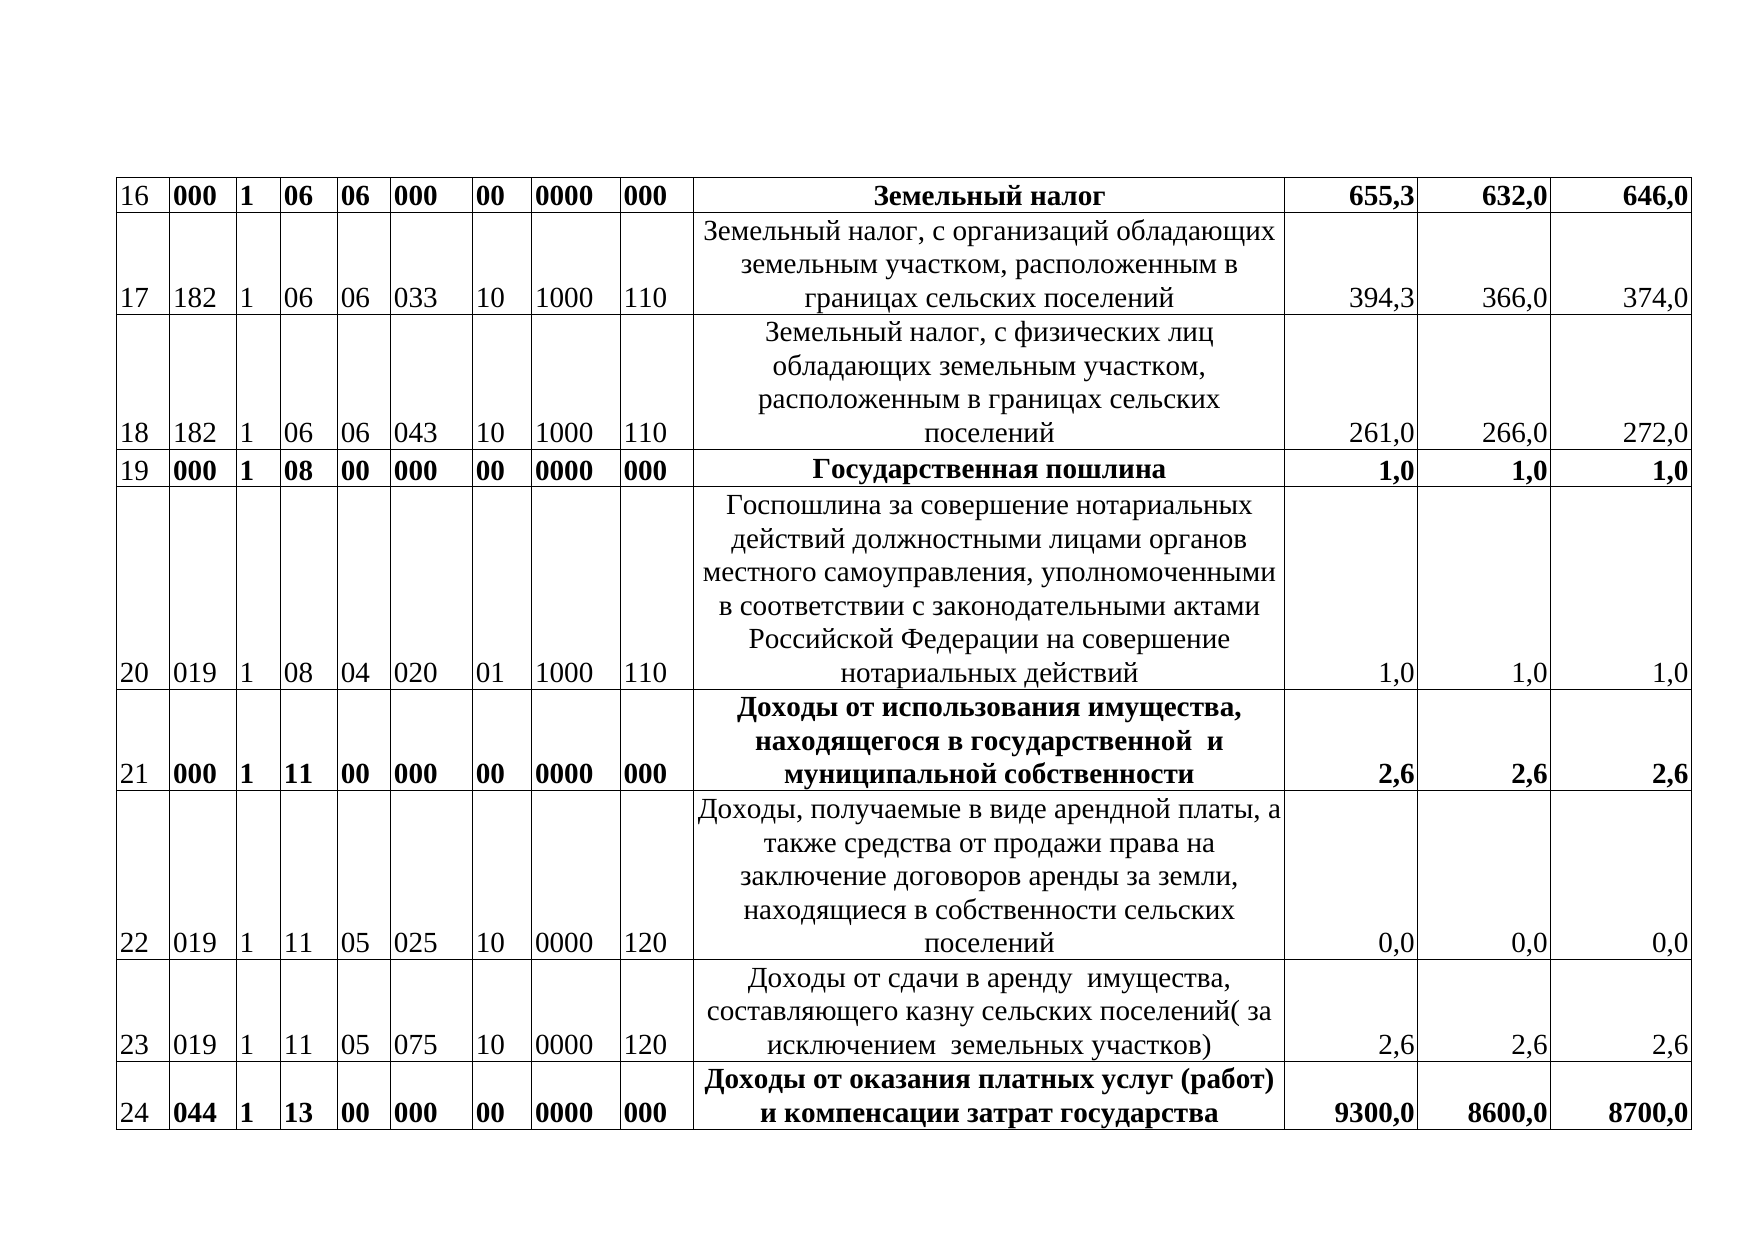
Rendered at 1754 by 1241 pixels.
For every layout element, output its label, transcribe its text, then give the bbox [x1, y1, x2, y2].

table_cell 1 [237, 450, 280, 486]
table_cell 374,0 [1551, 213, 1691, 313]
table_cell 06 [338, 178, 390, 212]
table_cell 10 [473, 213, 531, 313]
table_cell 655,3 [1285, 178, 1417, 212]
table_cell 17 [117, 213, 169, 313]
table_cell 120 [621, 960, 693, 1061]
table_cell 1 [237, 213, 280, 313]
table_cell 00 [473, 1062, 531, 1129]
table_cell 000 [170, 690, 236, 790]
table_cell 033 [391, 213, 472, 313]
table_cell 21 [117, 690, 169, 790]
table_cell 182 [170, 213, 236, 313]
table_cell Земельный налог, с организаций обладающих земельным участком, расположенным в границах сельских поселений [694, 213, 1284, 313]
table_cell 05 [338, 960, 390, 1061]
table_cell 000 [391, 690, 472, 790]
table_cell 1000 [532, 487, 620, 688]
table_cell 0000 [532, 690, 620, 790]
table_cell 019 [170, 960, 236, 1061]
table_cell 1,0 [1551, 487, 1691, 688]
table_cell Доходы от использования имущества, находящегося в государственной и муниципальной собственности [694, 690, 1284, 790]
table_cell 01 [473, 487, 531, 688]
table_cell 044 [170, 1062, 236, 1129]
table_cell 0000 [532, 178, 620, 212]
table_cell 019 [170, 791, 236, 959]
table_cell 18 [117, 315, 169, 449]
table_cell 000 [621, 690, 693, 790]
table_cell 0000 [532, 791, 620, 959]
table_cell Доходы, получаемые в виде арендной платы, а также средства от продажи права на заключение договоров аренды за земли, находящиеся в собственности сельских поселений [694, 791, 1284, 959]
table_cell 632,0 [1418, 178, 1550, 212]
table_cell 00 [338, 450, 390, 486]
table_cell 1,0 [1418, 487, 1550, 688]
table_cell 00 [473, 178, 531, 212]
table_cell 06 [281, 315, 337, 449]
table_cell 1000 [532, 213, 620, 313]
table_cell 10 [473, 960, 531, 1061]
table_cell 646,0 [1551, 178, 1691, 212]
table_cell 1,0 [1285, 450, 1417, 486]
table_cell 025 [391, 791, 472, 959]
table_cell 08 [281, 487, 337, 688]
table_cell 075 [391, 960, 472, 1061]
table_cell 10 [473, 315, 531, 449]
table_cell Доходы от оказания платных услуг (работ) и компенсации затрат государства [694, 1062, 1284, 1129]
table_cell 2,6 [1551, 960, 1691, 1061]
table_cell 10 [473, 791, 531, 959]
table_cell 8600,0 [1418, 1062, 1550, 1129]
table_cell 08 [281, 450, 337, 486]
table_cell 00 [473, 690, 531, 790]
table_cell 182 [170, 315, 236, 449]
table_cell 000 [621, 450, 693, 486]
table_cell 1,0 [1551, 450, 1691, 486]
table_cell 394,3 [1285, 213, 1417, 313]
table_cell Земельный налог, с физических лиц обладающих земельным участком, расположенным в границах сельских поселений [694, 315, 1284, 449]
table_cell 1 [237, 1062, 280, 1129]
table_cell 1000 [532, 315, 620, 449]
table_cell 110 [621, 213, 693, 313]
table_cell 019 [170, 487, 236, 688]
table_cell 020 [391, 487, 472, 688]
table_cell 00 [338, 690, 390, 790]
table_cell 06 [281, 213, 337, 313]
table_cell 0,0 [1551, 791, 1691, 959]
table_cell 366,0 [1418, 213, 1550, 313]
table_cell Госпошлина за совершение нотариальных действий должностными лицами органов местного самоуправления, уполномоченными в соответствии с законодательными актами Российской Федерации на совершение нотариальных действий [694, 487, 1284, 688]
table_cell 043 [391, 315, 472, 449]
table_cell 19 [117, 450, 169, 486]
table_cell 23 [117, 960, 169, 1061]
table_cell 1 [237, 960, 280, 1061]
table_cell 1,0 [1285, 487, 1417, 688]
table_cell 00 [338, 1062, 390, 1129]
table_cell 13 [281, 1062, 337, 1129]
table_cell 000 [170, 178, 236, 212]
table_cell 20 [117, 487, 169, 688]
table_cell 120 [621, 791, 693, 959]
table_cell 000 [621, 1062, 693, 1129]
table_cell Доходы от сдачи в аренду имущества, составляющего казну сельских поселений( за исключением земельных участков) [694, 960, 1284, 1061]
table_cell 0,0 [1418, 791, 1550, 959]
table_cell 16 [117, 178, 169, 212]
table_cell 000 [621, 178, 693, 212]
table_cell 0000 [532, 960, 620, 1061]
table_cell 0000 [532, 1062, 620, 1129]
table_cell 1,0 [1418, 450, 1550, 486]
table_cell 06 [281, 178, 337, 212]
table_cell 24 [117, 1062, 169, 1129]
table_cell 2,6 [1285, 960, 1417, 1061]
table_cell 11 [281, 960, 337, 1061]
table_cell 06 [338, 213, 390, 313]
table_cell 1 [237, 178, 280, 212]
table_cell 0,0 [1285, 791, 1417, 959]
table_cell 00 [473, 450, 531, 486]
table_cell 0000 [532, 450, 620, 486]
table_cell 261,0 [1285, 315, 1417, 449]
table_cell 000 [391, 178, 472, 212]
table_cell 2,6 [1418, 690, 1550, 790]
table_cell 1 [237, 791, 280, 959]
table_cell 110 [621, 315, 693, 449]
table_cell 1 [237, 315, 280, 449]
table_cell 06 [338, 315, 390, 449]
table_cell 2,6 [1285, 690, 1417, 790]
table_cell 266,0 [1418, 315, 1550, 449]
table_cell 272,0 [1551, 315, 1691, 449]
table_cell 11 [281, 791, 337, 959]
table_cell 000 [391, 450, 472, 486]
table_cell 2,6 [1551, 690, 1691, 790]
table_cell 000 [170, 450, 236, 486]
table_cell 110 [621, 487, 693, 688]
table_cell Земельный налог [694, 178, 1284, 212]
table_cell 1 [237, 690, 280, 790]
table_cell 05 [338, 791, 390, 959]
table_cell 04 [338, 487, 390, 688]
table_cell 000 [391, 1062, 472, 1129]
table_cell 1 [237, 487, 280, 688]
table_cell 8700,0 [1551, 1062, 1691, 1129]
table_cell 2,6 [1418, 960, 1550, 1061]
table_cell 22 [117, 791, 169, 959]
table_cell 9300,0 [1285, 1062, 1417, 1129]
table_cell Государственная пошлина [694, 450, 1284, 486]
table_cell 11 [281, 690, 337, 790]
